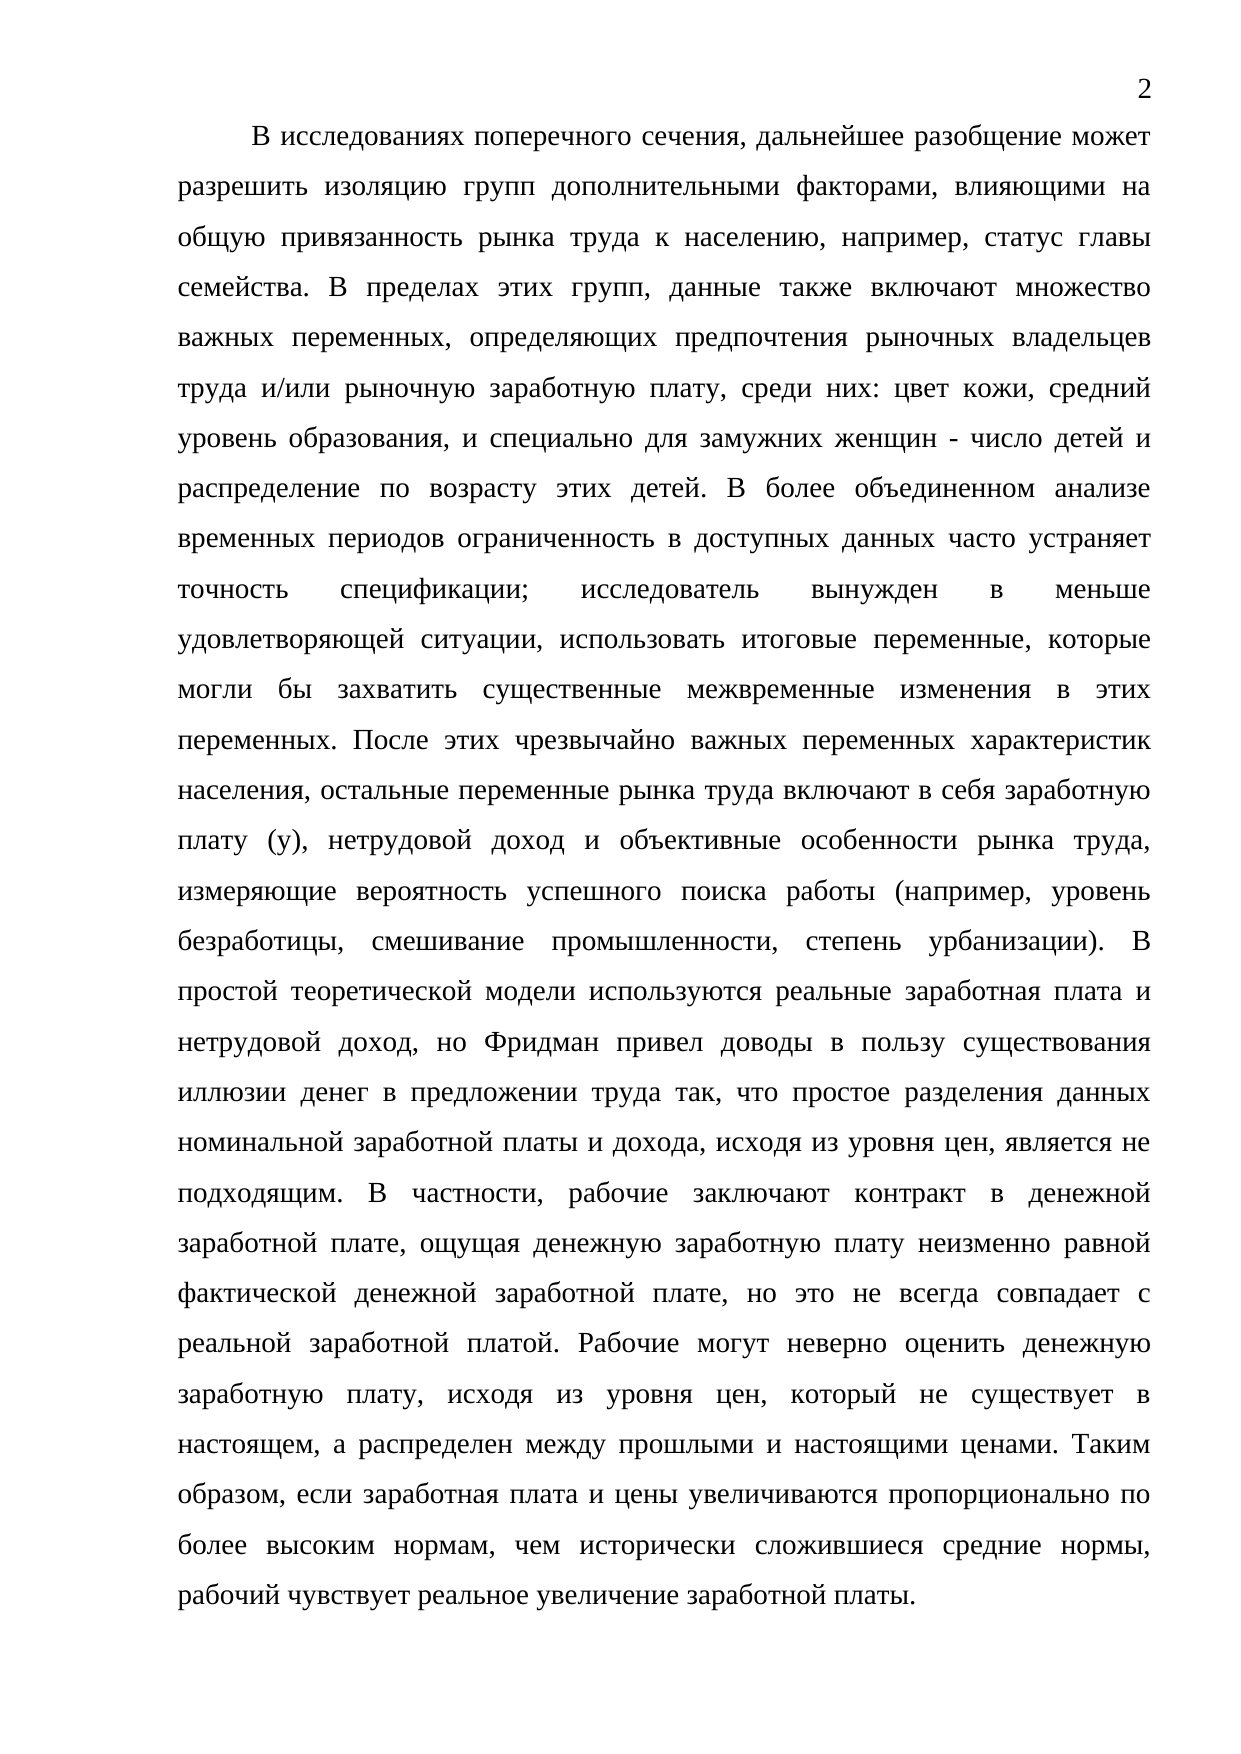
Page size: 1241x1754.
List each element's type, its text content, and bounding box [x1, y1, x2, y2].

text В исследованиях поперечного сечения, дальнейшее разобщение может разрешить изоляцию групп дополнительными факторами, влияющими на общую привязанность рынка труда к населению, например, статус главы семейства. В пределах этих групп, данные также включают множество важных переменных, определяющих предпочтения рыночных владельцев труда и/или рыночную заработную плату, среди них: цвет кожи, средний уровень образования, и специально для замужних женщин - число детей и распределение по возрасту этих детей. В более объединенном анализе временных периодов ограниченность в доступных данных часто устраняет точность спецификации; исследователь вынужден в меньше удовлетворяющей ситуации, использовать итоговые переменные, которые могли бы захватить существенные межвременные изменения в этих переменных. После этих чрезвычайно важных переменных характеристик населения, остальные переменные рынка труда включают в себя заработную плату (у), нетрудовой доход и объективные особенности рынка труда, измеряющие вероятность успешного поиска работы (например, уровень безработицы, смешивание промышленности, степень урбанизации). В простой теоретической модели используются реальные заработная плата и нетрудовой доход, но Фридман привел доводы в пользу существования иллюзии денег в предложении труда так, что простое разделения данных номинальной заработной платы и дохода, исходя из уровня цен, является не подходящим. В частности, рабочие заключают контракт в денежной заработной плате, ощущая денежную заработную плату неизменно равной фактической денежной заработной плате, но это не всегда совпадает с реальной заработной платой. Рабочие могут неверно оценить денежную заработную плату, исходя из уровня цен, который не существует в настоящем, а распределен между прошлыми и настоящими ценами. Таким образом, если заработная плата и цены увеличиваются пропорционально по более высоким нормам, чем исторически сложившиеся средние нормы, рабочий чувствует реальное увеличение заработной платы. [177, 118, 1152, 1611]
